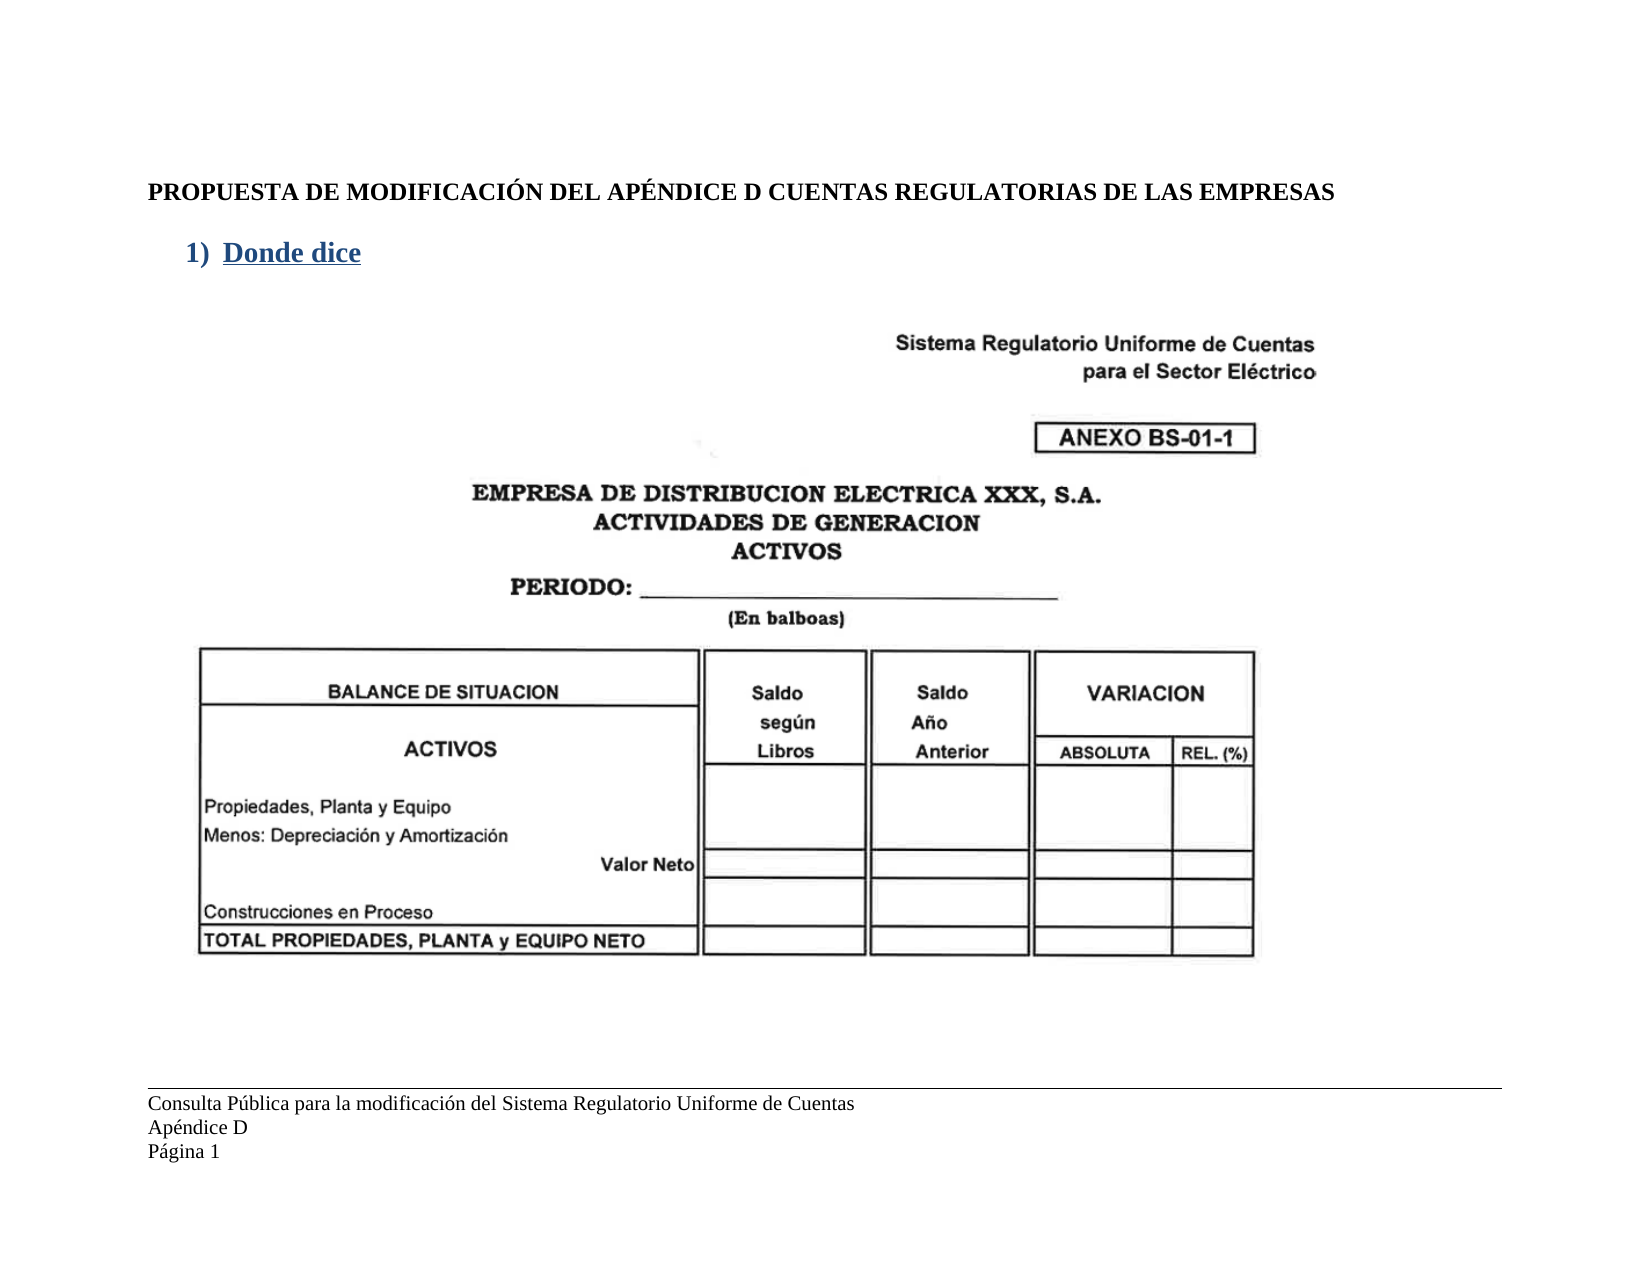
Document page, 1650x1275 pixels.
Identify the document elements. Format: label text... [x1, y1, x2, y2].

picture [147, 298, 1364, 981]
subtitle Donde dice [185, 235, 1502, 268]
text PROPUESTA DE MODIFICACIÓN DEL APÉNDICE D CUENTAS REGULATORIAS DE LAS EMPRESAS [148, 177, 1502, 206]
